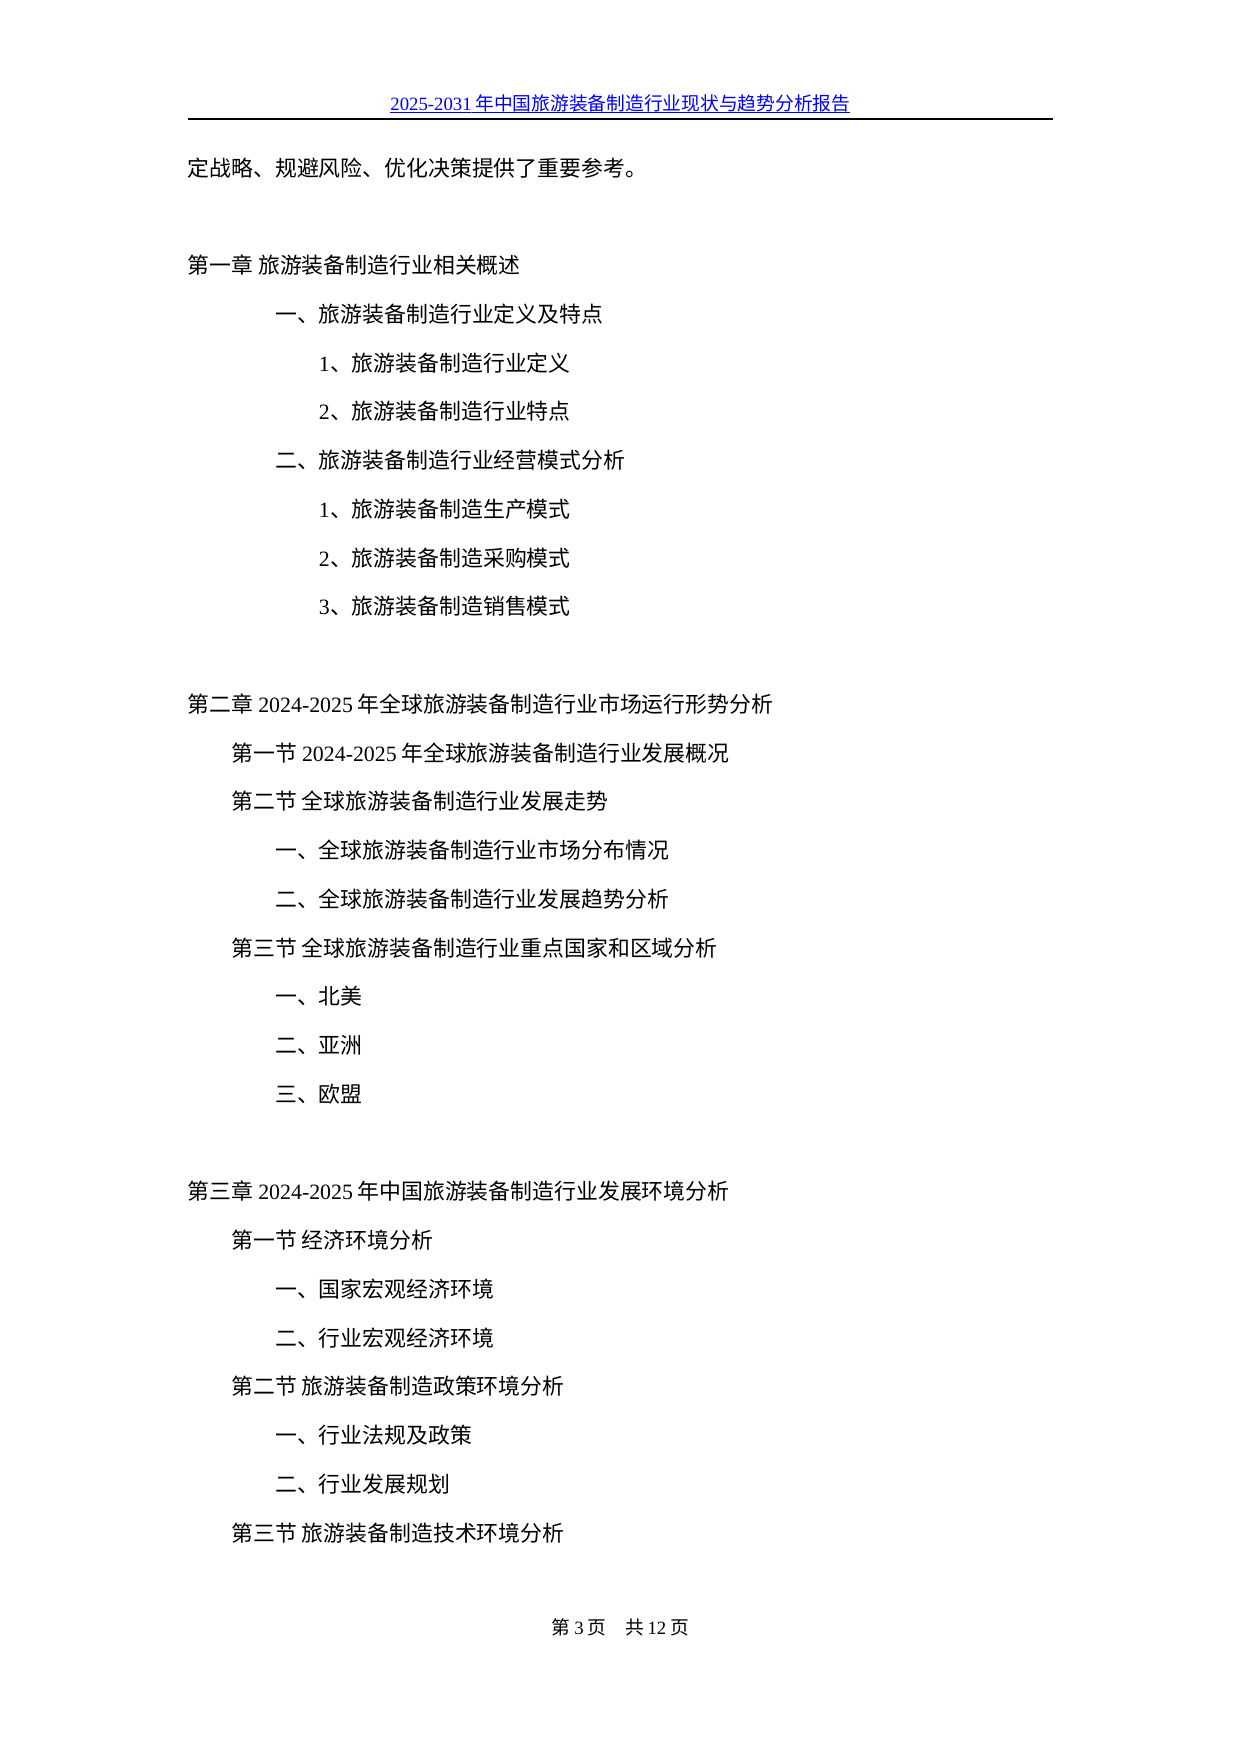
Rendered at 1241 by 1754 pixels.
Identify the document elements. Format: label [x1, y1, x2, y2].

text [187, 150, 1053, 1548]
